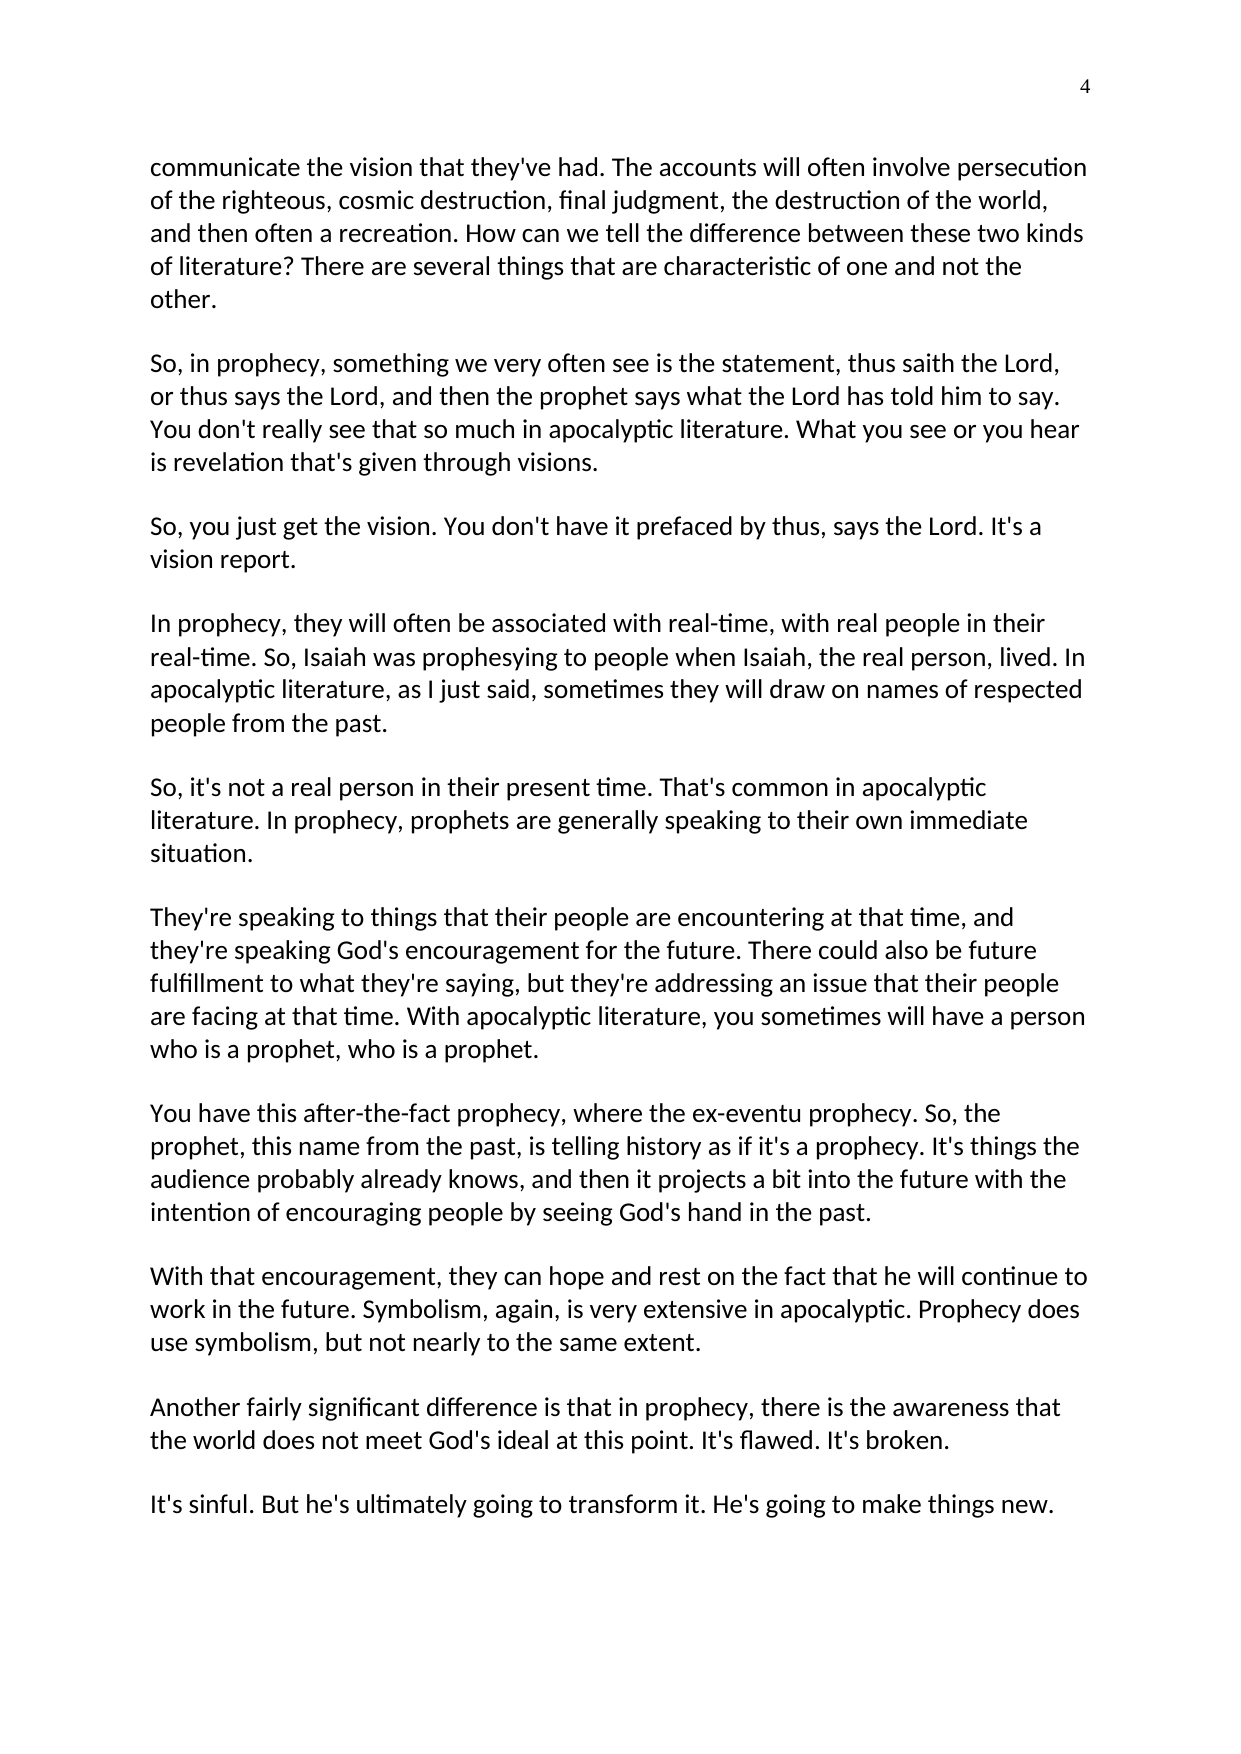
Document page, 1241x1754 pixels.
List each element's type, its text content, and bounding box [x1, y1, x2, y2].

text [150, 150, 1090, 315]
text So, it's not a real person in their present time. That's common in apocalyptic literature. In prophecy, prophets are generally speaking to their own immediate situation. [150, 770, 1090, 869]
text It's sinful. But he's ultimately going to transform it. He's going to make things new. [150, 1487, 1090, 1520]
text Another fairly significant difference is that in prophecy, there is the awareness that the world does not meet God's ideal at this point. It's flawed. It's broken. [150, 1390, 1090, 1456]
text So, you just get the vision. You don't have it prefaced by thus, says the Lord. It's a vision report. [150, 509, 1090, 576]
text You have this after-the-fact prophecy, where the ex-eventu prophecy. So, the prophet, this name from the past, is telling history as if it's a prophecy. It's things the audience probably already knows, and then it projects a bit into the future with the intention of encouraging people by seeing God's hand in the past. [150, 1096, 1090, 1228]
text With that encouragement, they can hope and rest on the fact that he will continue to work in the future. Symbolism, again, is very extensive in apocalyptic. Prophecy does use symbolism, but not nearly to the same extent. [150, 1259, 1090, 1359]
text In prophecy, they will often be associated with real-time, with real people in their real-time. So, Isaiah was prophesying to people when Isaiah, the real person, lived. In apocalyptic literature, as I just said, sometimes they will draw on names of respected people from the past. [150, 607, 1090, 739]
text They're speaking to things that their people are encountering at that time, and they're speaking God's encouragement for the future. There could also be future fulfillment to what they're saying, but they're addressing an issue that their people are facing at that time. With apocalyptic literature, you sometimes will have a person who is a prophet, who is a prophet. [150, 900, 1090, 1065]
text So, in prophecy, something we very often see is the statement, thus saith the Lord, or thus says the Lord, and then the prophet says what the Lord has told him to say. You don't really see that so much in apocalyptic literature. What you see or you hear is revelation that's given through visions. [150, 346, 1090, 478]
